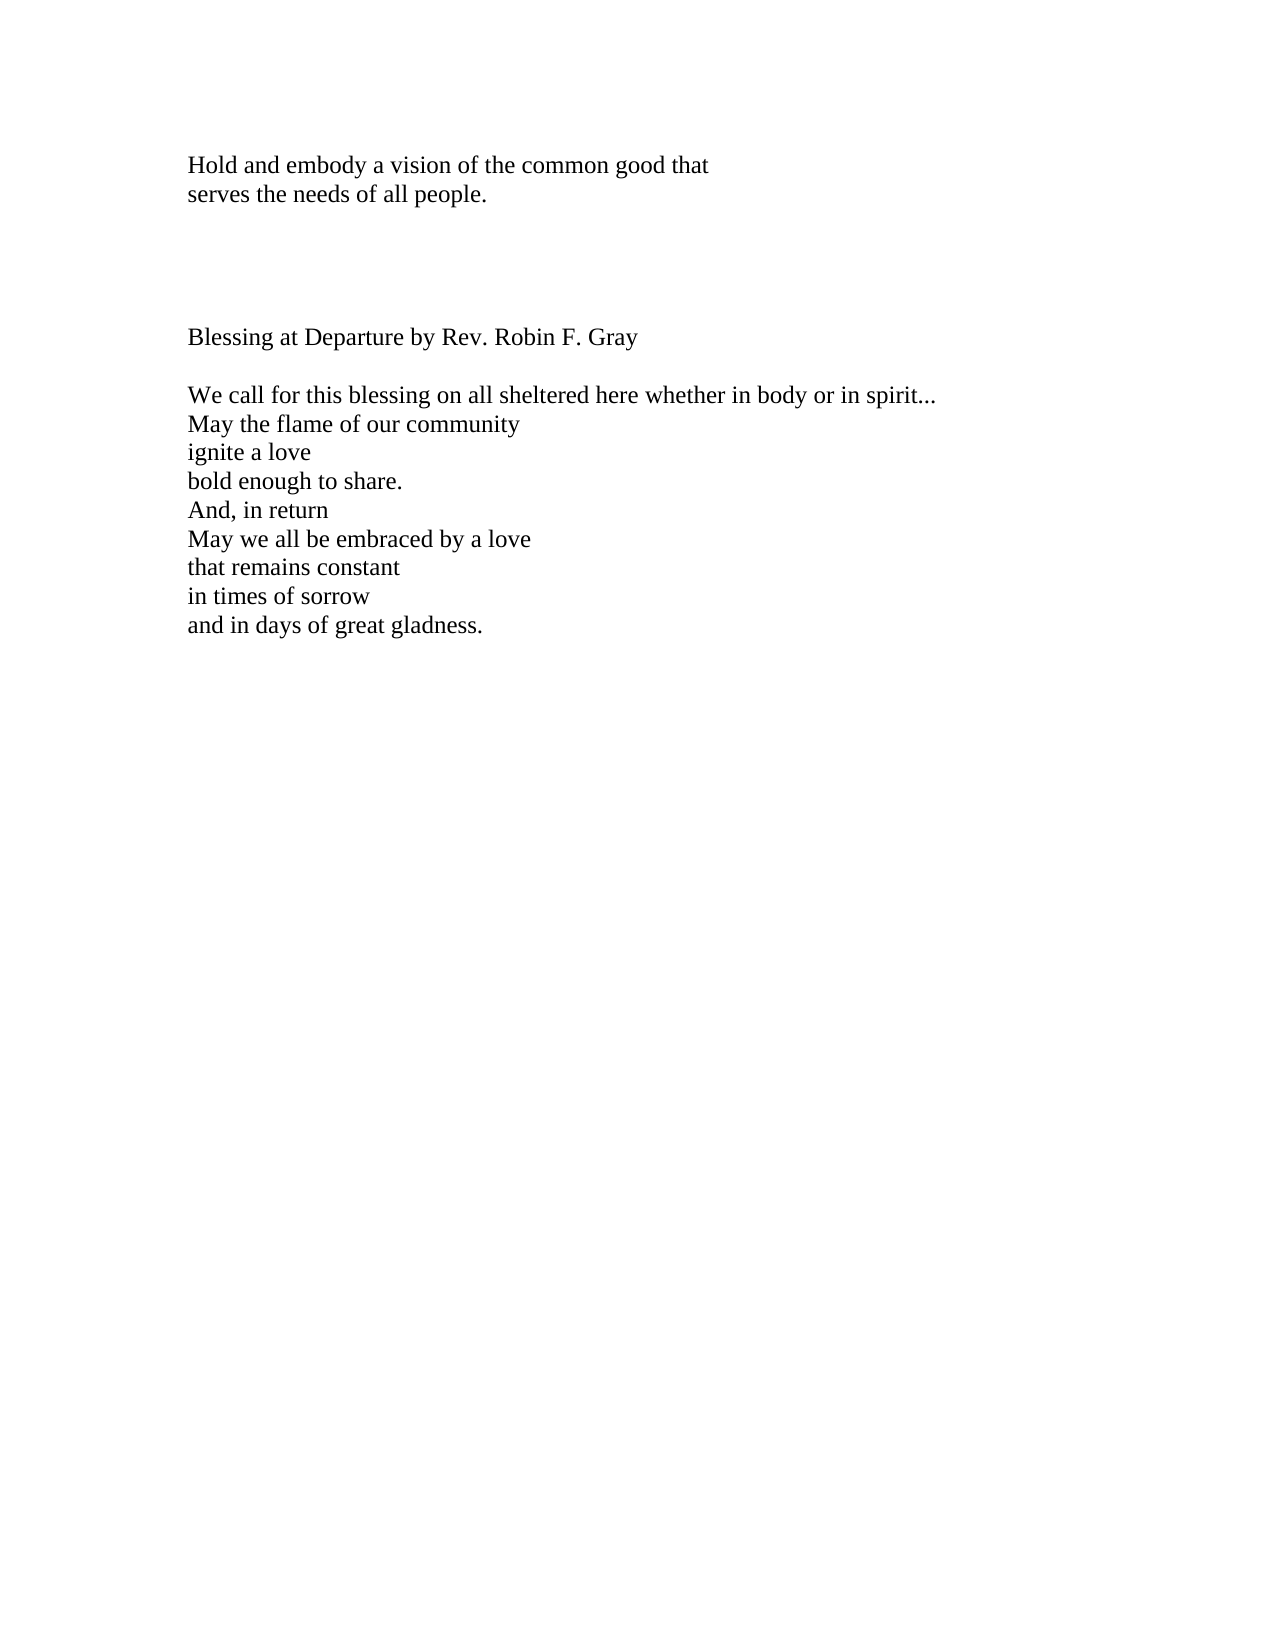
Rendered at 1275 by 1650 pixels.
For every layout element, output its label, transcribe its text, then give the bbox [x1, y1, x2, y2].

text serves the needs of all people. [187, 179, 1087, 207]
text May the flame of our community [187, 409, 1087, 437]
text Blessing at Departure by Rev. Robin F. Gray [187, 322, 1087, 351]
text We call for this blessing on all sheltered here whether in body or in spirit... [187, 380, 1087, 409]
text bold enough to share. [187, 466, 1087, 495]
text ignite a love [187, 437, 1087, 466]
text May we all be embraced by a love [187, 524, 1087, 552]
text and in days of great gladness. [187, 610, 1087, 639]
text in times of sorrow [187, 581, 1087, 610]
text Hold and embody a vision of the common good that [187, 150, 1087, 179]
text that remains constant [187, 552, 1087, 581]
text And, in return [187, 495, 1087, 524]
